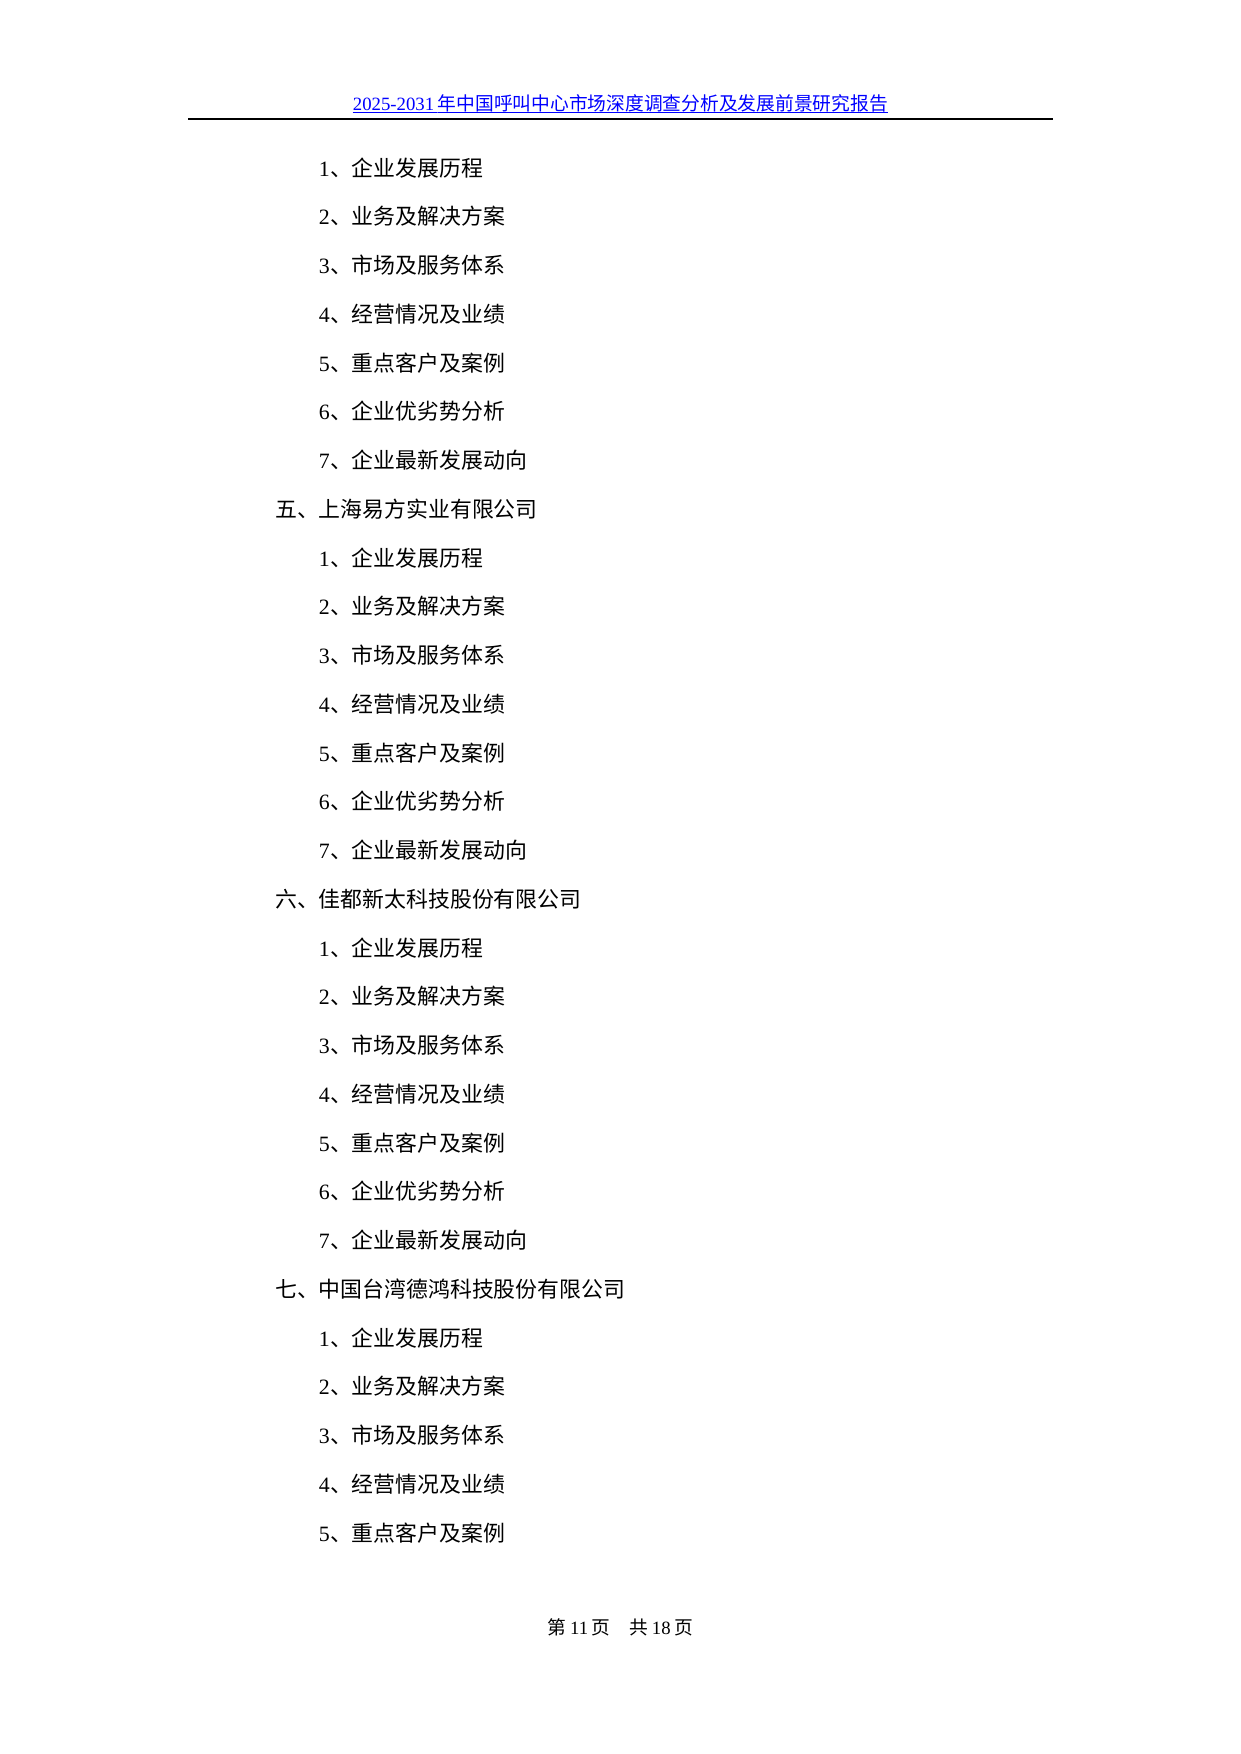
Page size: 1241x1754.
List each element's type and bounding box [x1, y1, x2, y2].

text [187, 150, 1053, 1548]
